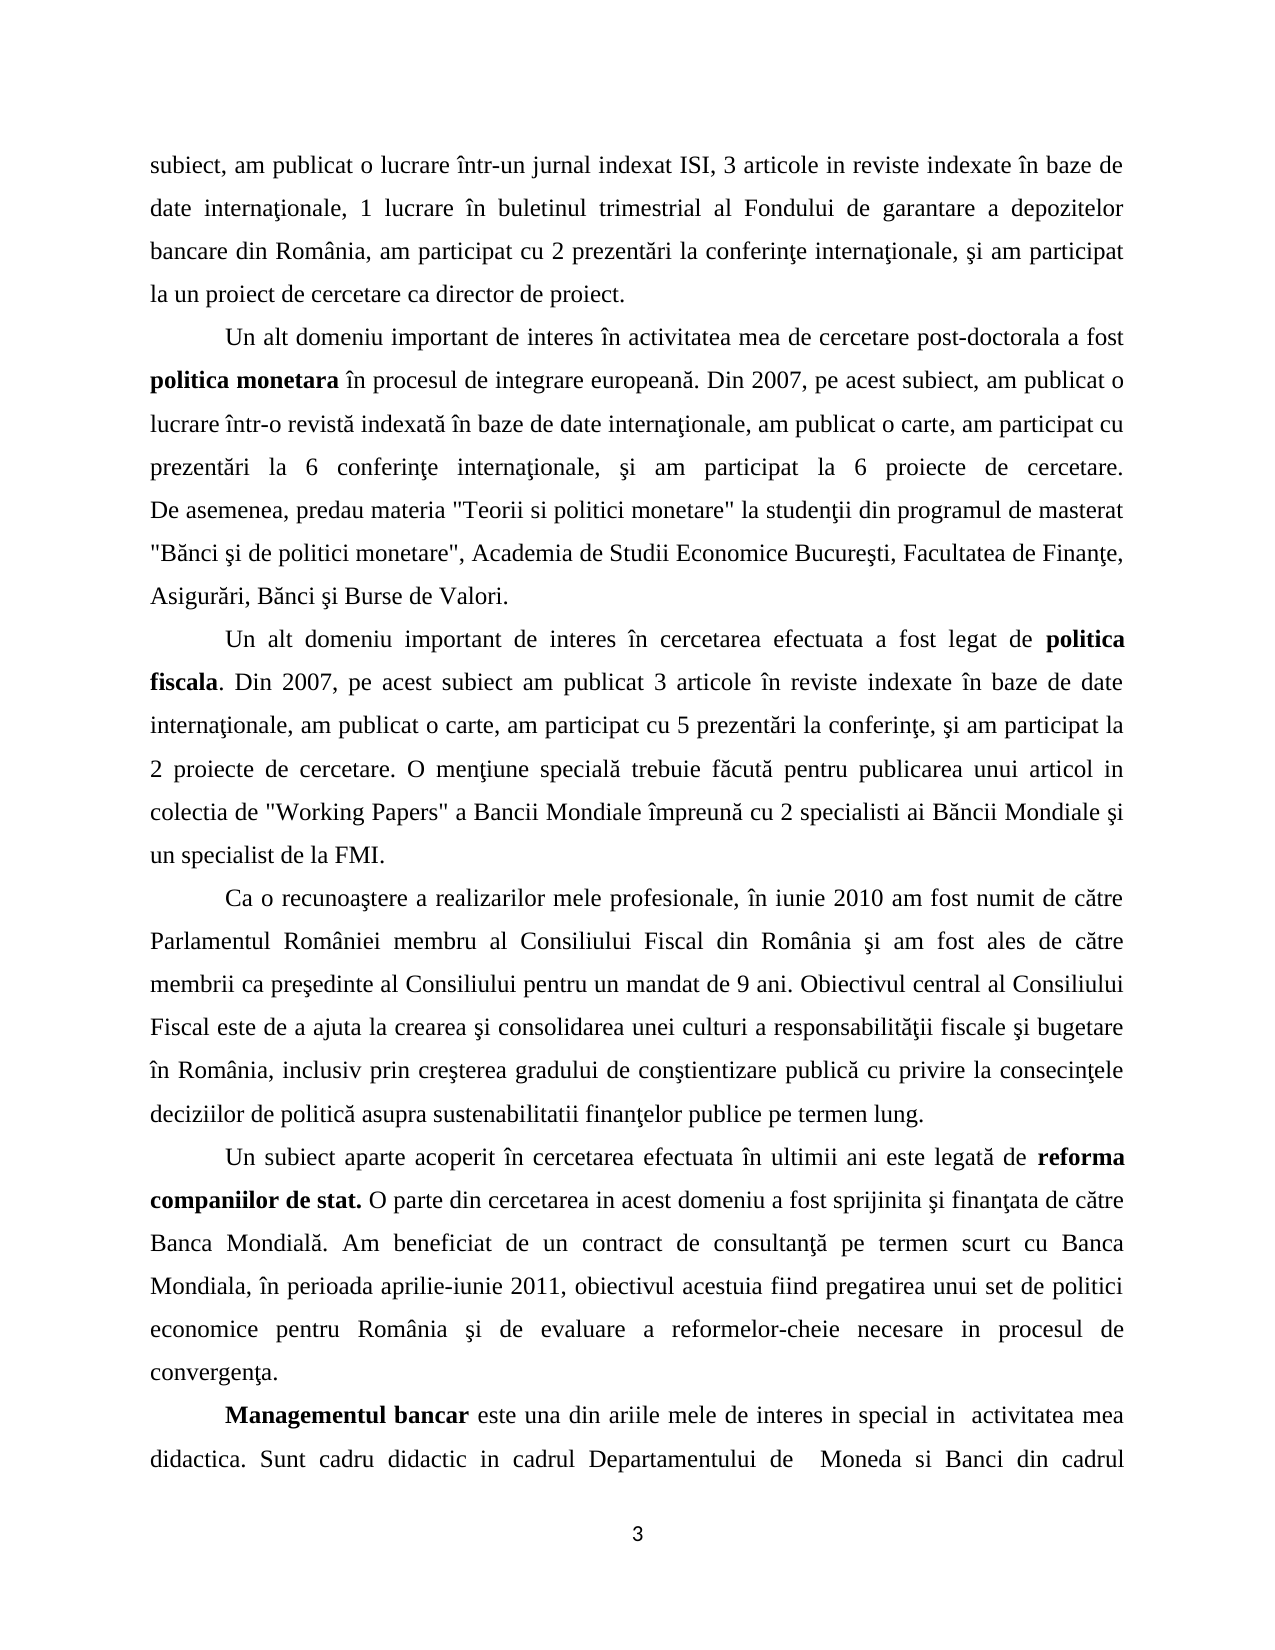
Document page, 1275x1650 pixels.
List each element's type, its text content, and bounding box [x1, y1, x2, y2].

text Ca o recunoaştere a realizarilor mele profesionale, în iunie 2010 am fost numit de către Parlamentul României membru al Consiliului Fiscal din România şi am fost ales de către membrii ca preşedinte al Consiliului pentru un mandat de 9 ani. Obiectivul central al Consiliului Fiscal este de a ajuta la crearea şi consolidarea unei culturi a responsabilităţii fiscale şi bugetare în România, inclusiv prin creşterea gradului de conştientizare publică cu privire la consecinţele deciziilor de politică asupra sustenabilitatii finanţelor publice pe termen lung. [150, 883, 1125, 1127]
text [150, 1142, 1125, 1472]
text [150, 150, 1125, 308]
text Un alt domeniu important de interes în cercetarea efectuata a fost legat de politica fiscala. Din 2007, pe acest subiect am publicat 3 articole în reviste indexate în baze de date internaţionale, am publicat o carte, am participat cu 5 prezentări la conferinţe, şi am participat la 2 proiecte de cercetare. O menţiune specială trebuie făcută pentru publicarea unui articol in colectia de "Working Papers" a Bancii Mondiale împreună cu 2 specialisti ai Băncii Mondiale şi un specialist de la FMI. [150, 624, 1125, 869]
text Un alt domeniu important de interes în activitatea mea de cercetare post-doctorala a fost politica monetara în procesul de integrare europeană. Din 2007, pe acest subiect, am publicat o lucrare într-o revistă indexată în baze de date internaţionale, am publicat o carte, am participat cu prezentări la 6 conferinţe internaţionale, şi am participat la 6 proiecte de cercetare. De asemenea, predau materia "Teorii si politici monetare" la studenţii din programul de masterat "Bănci şi de politici monetare", Academia de Studii Economice Bucureşti, Facultatea de Finanţe, Asigurări, Bănci şi Burse de Valori. [150, 322, 1125, 610]
